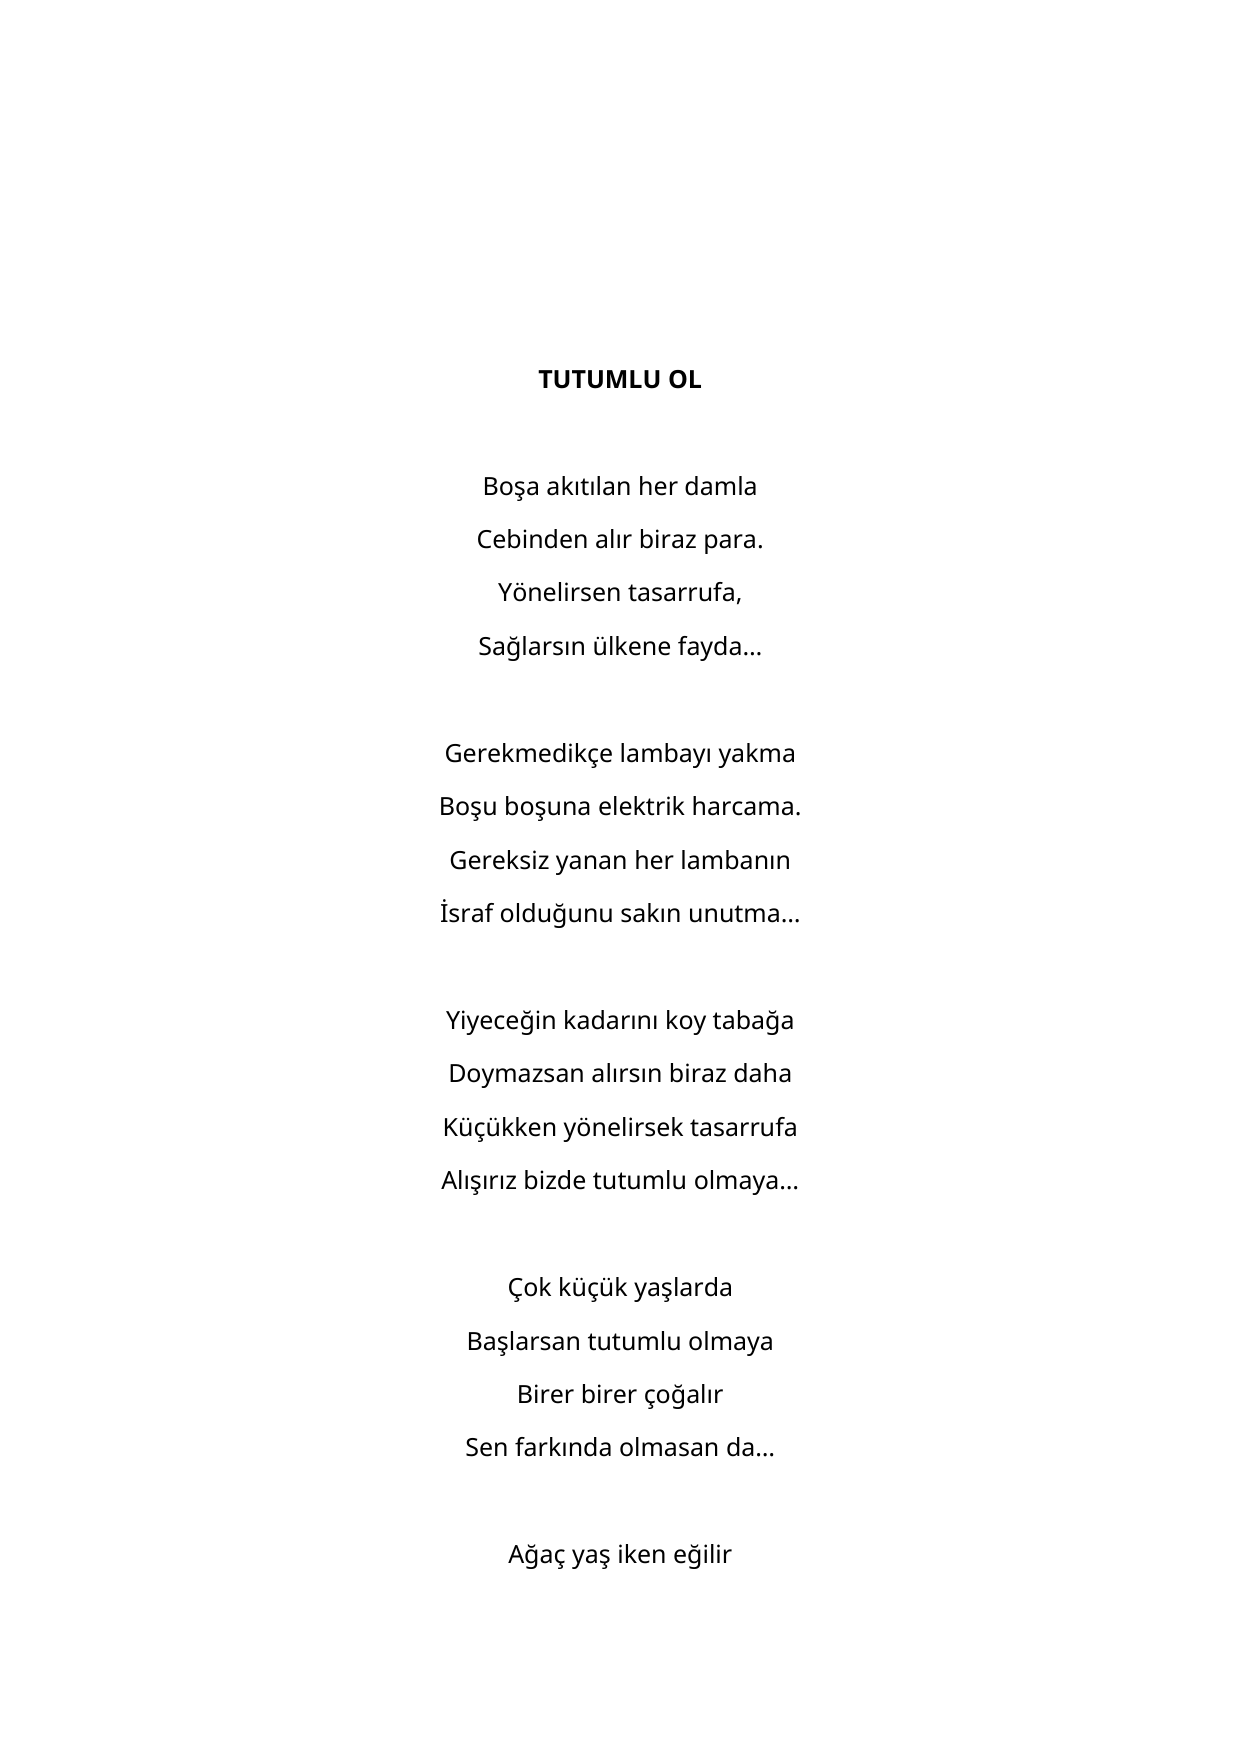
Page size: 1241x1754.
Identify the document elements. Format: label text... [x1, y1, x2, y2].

text Başlarsan tutumlu olmaya [148, 1323, 1093, 1357]
text Alışırız bizde tutumlu olmaya… [148, 1163, 1093, 1197]
text Birer birer çoğalır [148, 1377, 1093, 1411]
text TUTUMLU OL [148, 361, 1093, 395]
text Ağaç yaş iken eğilir [148, 1537, 1093, 1571]
text İsraf olduğunu sakın unutma… [148, 896, 1093, 930]
text Yiyeceğin kadarını koy tabağa [148, 1003, 1093, 1037]
text Doymazsan alırsın biraz daha [148, 1056, 1093, 1090]
text Boşu boşuna elektrik harcama. [148, 789, 1093, 823]
text Sağlarsın ülkene fayda… [148, 628, 1093, 663]
text Küçükken yönelirsek tasarrufa [148, 1109, 1093, 1143]
text Boşa akıtılan her damla [148, 468, 1093, 502]
text Çok küçük yaşlarda [148, 1270, 1093, 1304]
text Gerekmedikçe lambayı yakma [148, 735, 1093, 769]
text Gereksiz yanan her lambanın [148, 842, 1093, 876]
text Yönelirsen tasarrufa, [148, 575, 1093, 609]
text Cebinden alır biraz para. [148, 522, 1093, 556]
text Sen farkında olmasan da… [148, 1430, 1093, 1464]
